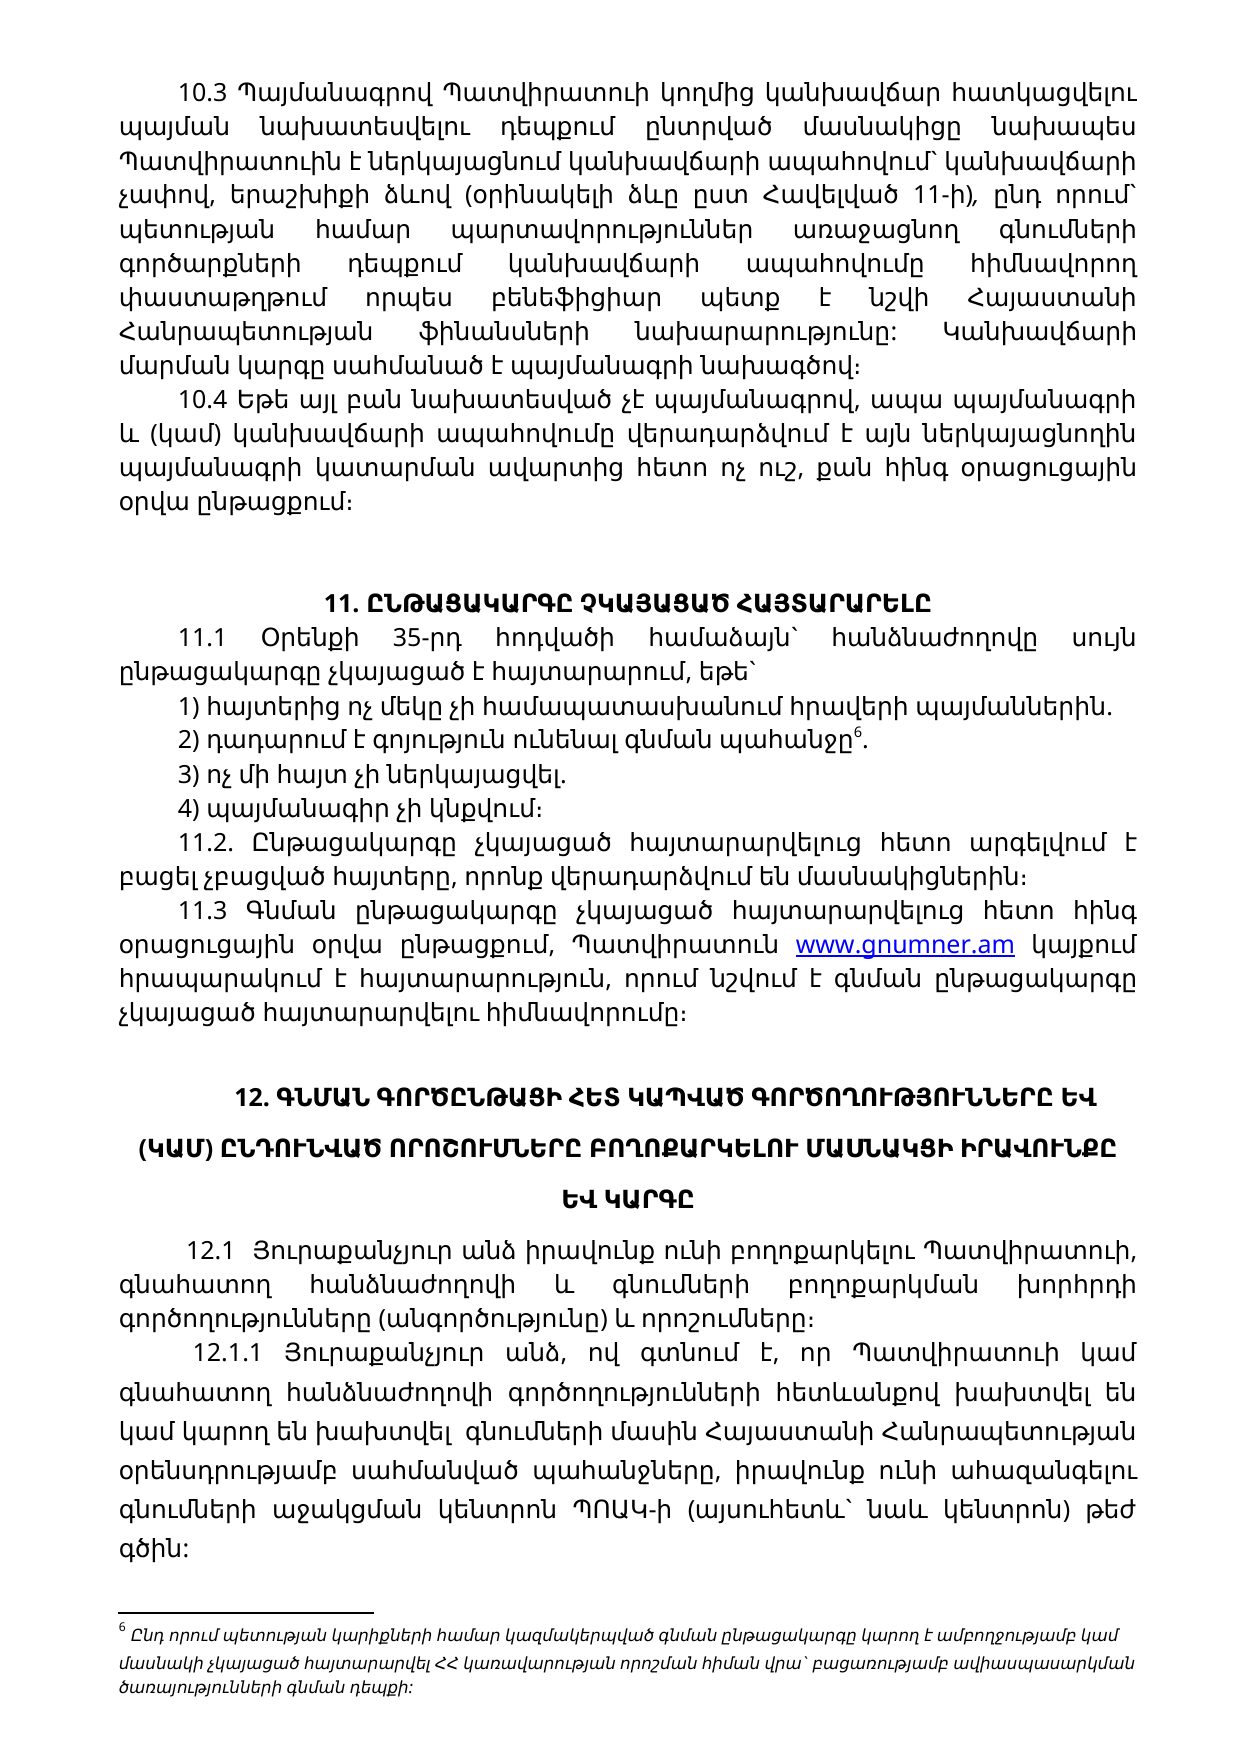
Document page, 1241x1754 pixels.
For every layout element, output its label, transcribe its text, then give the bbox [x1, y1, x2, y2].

text 11.1 Օրենքի 35-րդ հոդվածի համաձայն` հանձնաժողովը սույն ընթացակարգը չկայացած է հայտարարում, եթե` [118, 620, 1137, 688]
text 1) հայտերից ոչ մեկը չի համապատասխանում հրավերի պայմաններին. [118, 688, 1137, 722]
text 11.2. Ընթացակարգը չկայացած հայտարարվելուց հետո արգելվում է բացել չբացված հայտերը, որոնք վերադարձվում են մասնակիցներին։ [118, 824, 1137, 892]
text 4) պայմանագիր չի կնքվում։ [118, 790, 1137, 824]
text 10.3 Պայմանագրով Պատվիրատուի կողմից կանխավճար հատկացվելու պայման նախատեսվելու դեպքում ընտրված մասնակիցը նախապես Պատվիրատուին է ներկայացնում կանխավճարի ապահովում` կանխավճարի չափով, երաշխիքի ձևով (օրինակելի ձևը ըստ Հավելված 11-ի), ընդ որում` պետության համար պարտավորություններ առաջացնող գնումների գործարքների դեպքում կանխավճարի ապահովումը հիմնավորող փաստաթղթում որպես բենեֆիցիար պետք է նշվի Հայաստանի Հանրապետության ֆինանսների նախարարությունը: Կանխավճարի մարման կարգը սահմանած է պայմանագրի նախագծով։ [118, 75, 1137, 382]
text 12. ԳՆՄԱՆ ԳՈՐԾԸՆԹԱՑԻ ՀԵՏ ԿԱՊՎԱԾ ԳՈՐԾՈՂՈՒԹՅՈՒՆՆԵՐԸ ԵՎ (ԿԱՄ) ԸՆԴՈՒՆՎԱԾ ՈՐՈՇՈՒՄՆԵՐԸ ԲՈՂՈՔԱՐԿԵԼՈՒ ՄԱՍՆԱԿՑԻ ԻՐԱՎՈՒՆՔԸ ԵՎ ԿԱՐԳԸ [118, 1080, 1137, 1216]
text 11.3 Գնման ընթացակարգը չկայացած հայտարարվելուց հետո հինգ օրացուցային օրվա ընթացքում, Պատվիրատուն www.gnumner.am կայքում հրապարակում է հայտարարություն, որում նշվում է գնման ընթացակարգը չկայացած հայտարարվելու հիմնավորումը։ [118, 892, 1137, 1029]
text 12.1 Յուրաքանչյուր անձ իրավունք ունի բողոքարկելու Պատվիրատուի, գնահատող հանձնաժողովի և գնումների բողոքարկման խորհրդի գործողությունները (անգործությունը) և որոշումները։ [118, 1233, 1137, 1335]
text 11. ԸՆԹԱՑԱԿԱՐԳԸ ՉԿԱՅԱՑԱԾ ՀԱՅՏԱՐԱՐԵԼԸ [118, 586, 1137, 620]
text 10.4 Եթե այլ բան նախատեսված չէ պայմանագրով, ապա պայմանագրի և (կամ) կանխավճարի ապահովումը վերադարձվում է այն ներկայացնողին պայմանագրի կատարման ավարտից հետո ոչ ուշ, քան հինգ օրացուցային օրվա ընթացքում։ [118, 382, 1137, 518]
text 2) դադարում է գոյություն ունենալ գնման պահանջը. [118, 722, 1137, 756]
text 3) ոչ մի հայտ չի ներկայացվել. [118, 756, 1137, 790]
text 12.1.1 Յուրաքանչյուր անձ, ով գտնում է, որ Պատվիրատուի կամ գնահատող հանձնաժողովի գործողությունների հետևանքով խախտվել են կամ կարող են խախտվել գնումների մասին Հայաստանի Հանրապետության օրենսդրությամբ սահմանված պահանջները, իրավունք ունի ահազանգելու գնումների աջակցման կենտրոն ՊՈԱԿ-ի (այսուհետև` նաև կենտրոն) թեժ գծին: [118, 1335, 1137, 1565]
